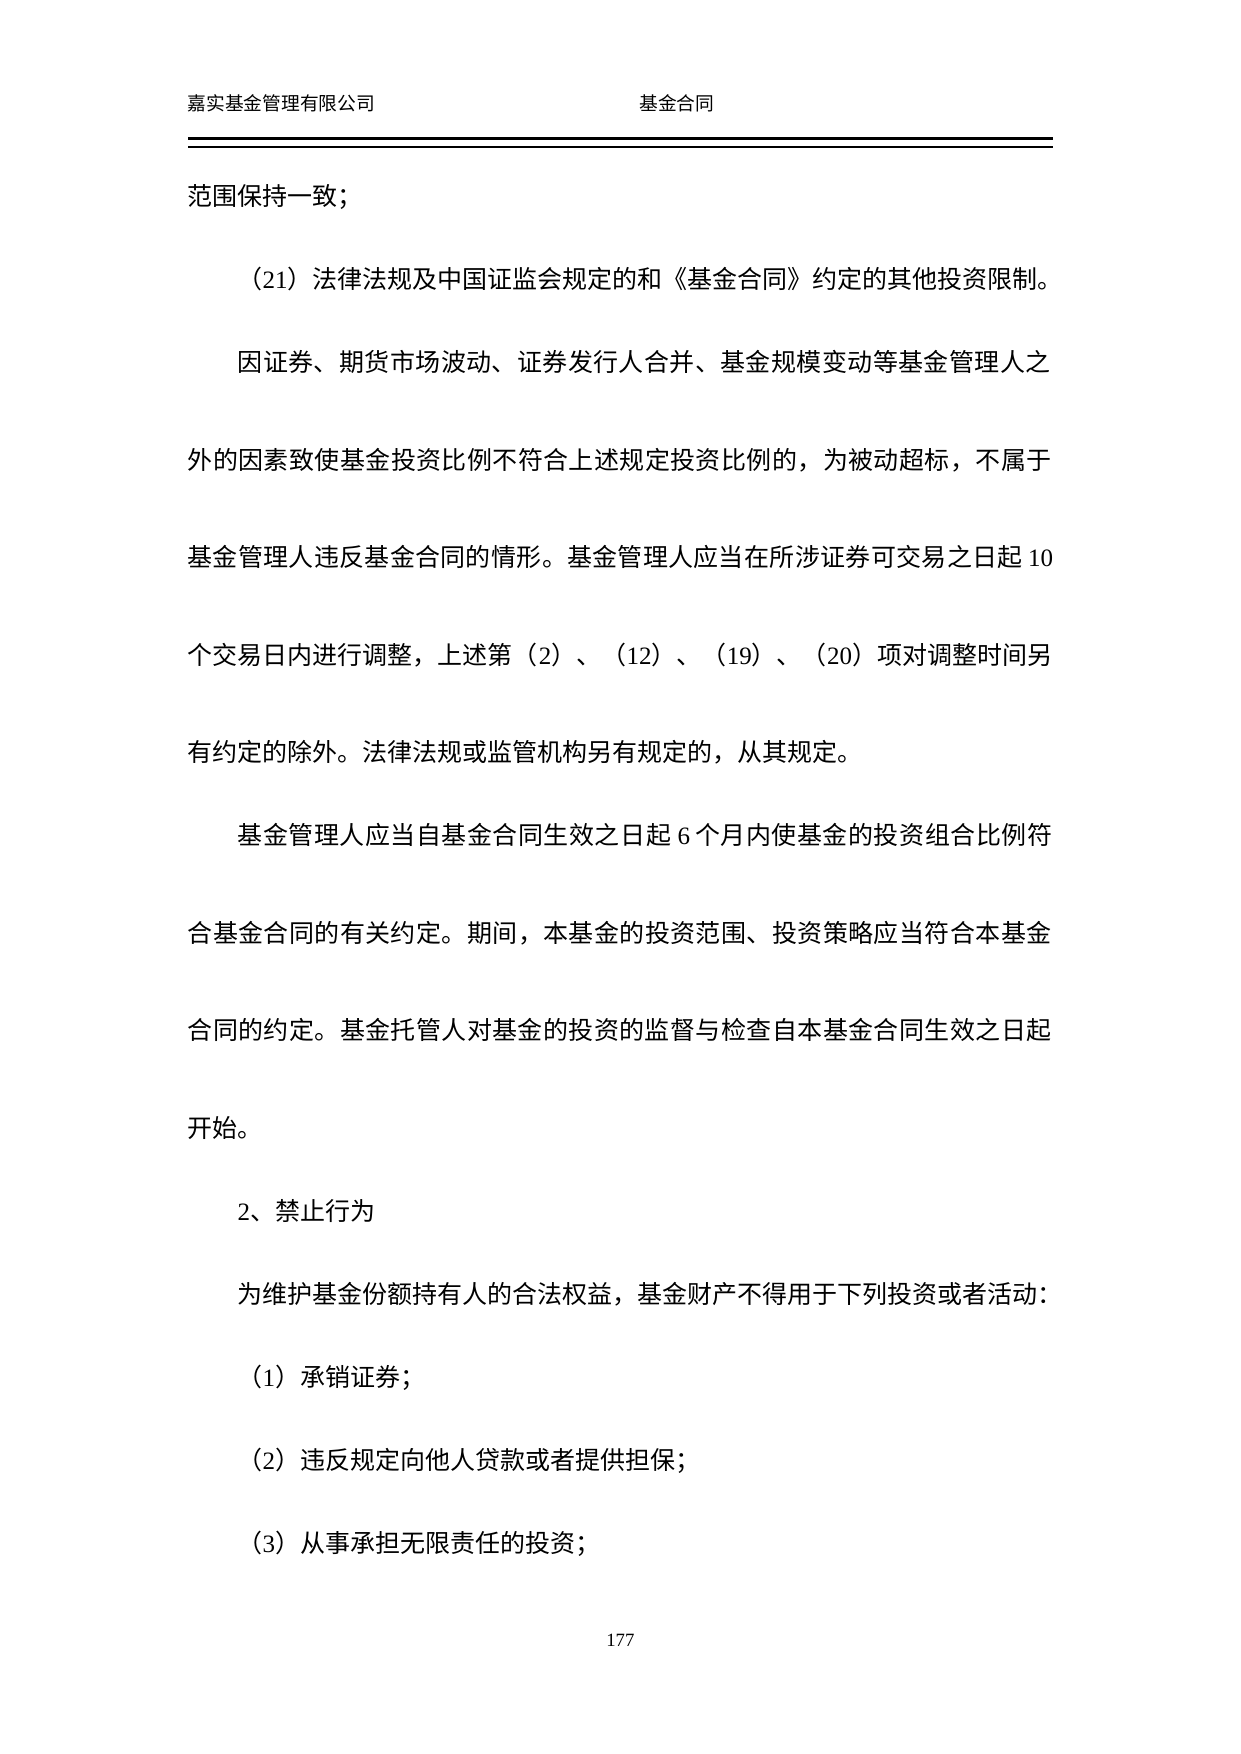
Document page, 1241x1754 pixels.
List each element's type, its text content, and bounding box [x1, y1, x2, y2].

text （1）承销证券； [187, 1343, 1053, 1408]
text （21）法律法规及中国证监会规定的和《基金合同》约定的其他投资限制。 [187, 245, 1053, 310]
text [187, 162, 1053, 227]
text 2、禁止行为 [187, 1177, 1053, 1242]
text （2）违反规定向他人贷款或者提供担保； [187, 1426, 1053, 1491]
text 因证券、期货市场波动、证券发行人合并、基金规模变动等基金管理人之外的因素致使基金投资比例不符合上述规定投资比例的，为被动超标，不属于基金管理人违反基金合同的情形。基金管理人应当在所涉证券可交易之日起10个交易日内进行调整，上述第（2）、（12）、（19）、（20）项对调整时间另有约定的除外。法律法规或监管机构另有规定的，从其规定。 [187, 328, 1053, 783]
text 为维护基金份额持有人的合法权益，基金财产不得用于下列投资或者活动： [187, 1260, 1053, 1325]
text 基金管理人应当自基金合同生效之日起6个月内使基金的投资组合比例符合基金合同的有关约定。期间，本基金的投资范围、投资策略应当符合本基金合同的约定。基金托管人对基金的投资的监督与检查自本基金合同生效之日起开始。 [187, 801, 1053, 1159]
text （3）从事承担无限责任的投资； [187, 1509, 1053, 1574]
